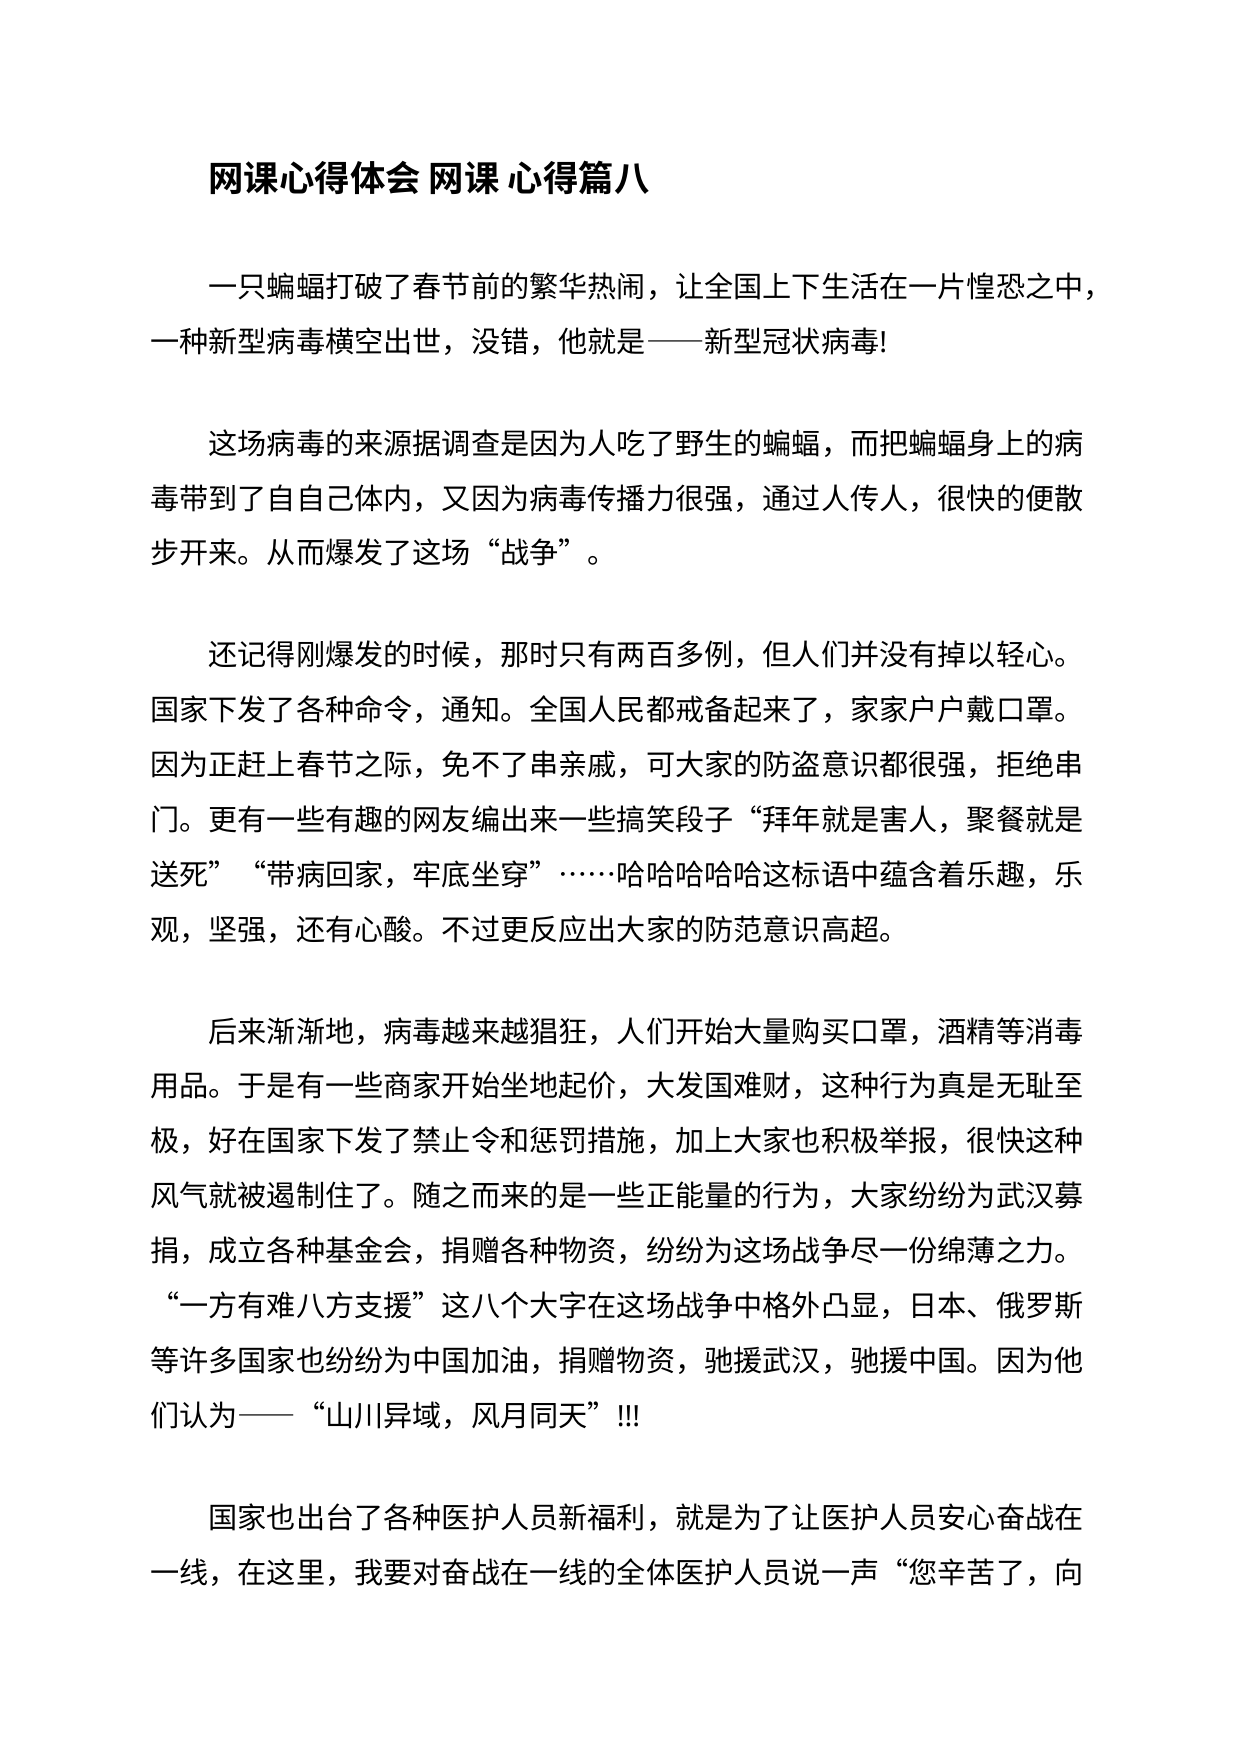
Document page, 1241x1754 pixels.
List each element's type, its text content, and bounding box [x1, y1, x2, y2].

text 网课心得体会 网课 心得篇八 [150, 150, 1090, 201]
text 这场病毒的来源据调查是因为人吃了野生的蝙蝠，而把蝙蝠身上的病毒带到了自自己体内，又因为病毒传播力很强，通过人传人，很快的便散步开来。从而爆发了这场“战争”。 [150, 420, 1090, 572]
text 一只蝙蝠打破了春节前的繁华热闹，让全国上下生活在一片惶恐之中，一种新型病毒横空出世，没错，他就是——新型冠状病毒! [150, 263, 1090, 361]
text 还记得刚爆发的时候，那时只有两百多例，但人们并没有掉以轻心。国家下发了各种命令，通知。全国人民都戒备起来了，家家户户戴口罩。因为正赶上春节之际，免不了串亲戚，可大家的防盗意识都很强，拒绝串门。更有一些有趣的网友编出来一些搞笑段子“拜年就是害人，聚餐就是送死”“带病回家，牢底坐穿”……哈哈哈哈哈这标语中蕴含着乐趣，乐观，坚强，还有心酸。不过更反应出大家的防范意识高超。 [150, 632, 1090, 949]
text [150, 1494, 1090, 1592]
text 后来渐渐地，病毒越来越猖狂，人们开始大量购买口罩，酒精等消毒用品。于是有一些商家开始坐地起价，大发国难财，这种行为真是无耻至极，好在国家下发了禁止令和惩罚措施，加上大家也积极举报，很快这种风气就被遏制住了。随之而来的是一些正能量的行为，大家纷纷为武汉募捐，成立各种基金会，捐赠各种物资，纷纷为这场战争尽一份绵薄之力。“一方有难八方支援”这八个大字在这场战争中格外凸显，日本、俄罗斯等许多国家也纷纷为中国加油，捐赠物资，驰援武汉，驰援中国。因为他们认为——“山川异域，风月同天”!!! [150, 1008, 1090, 1435]
